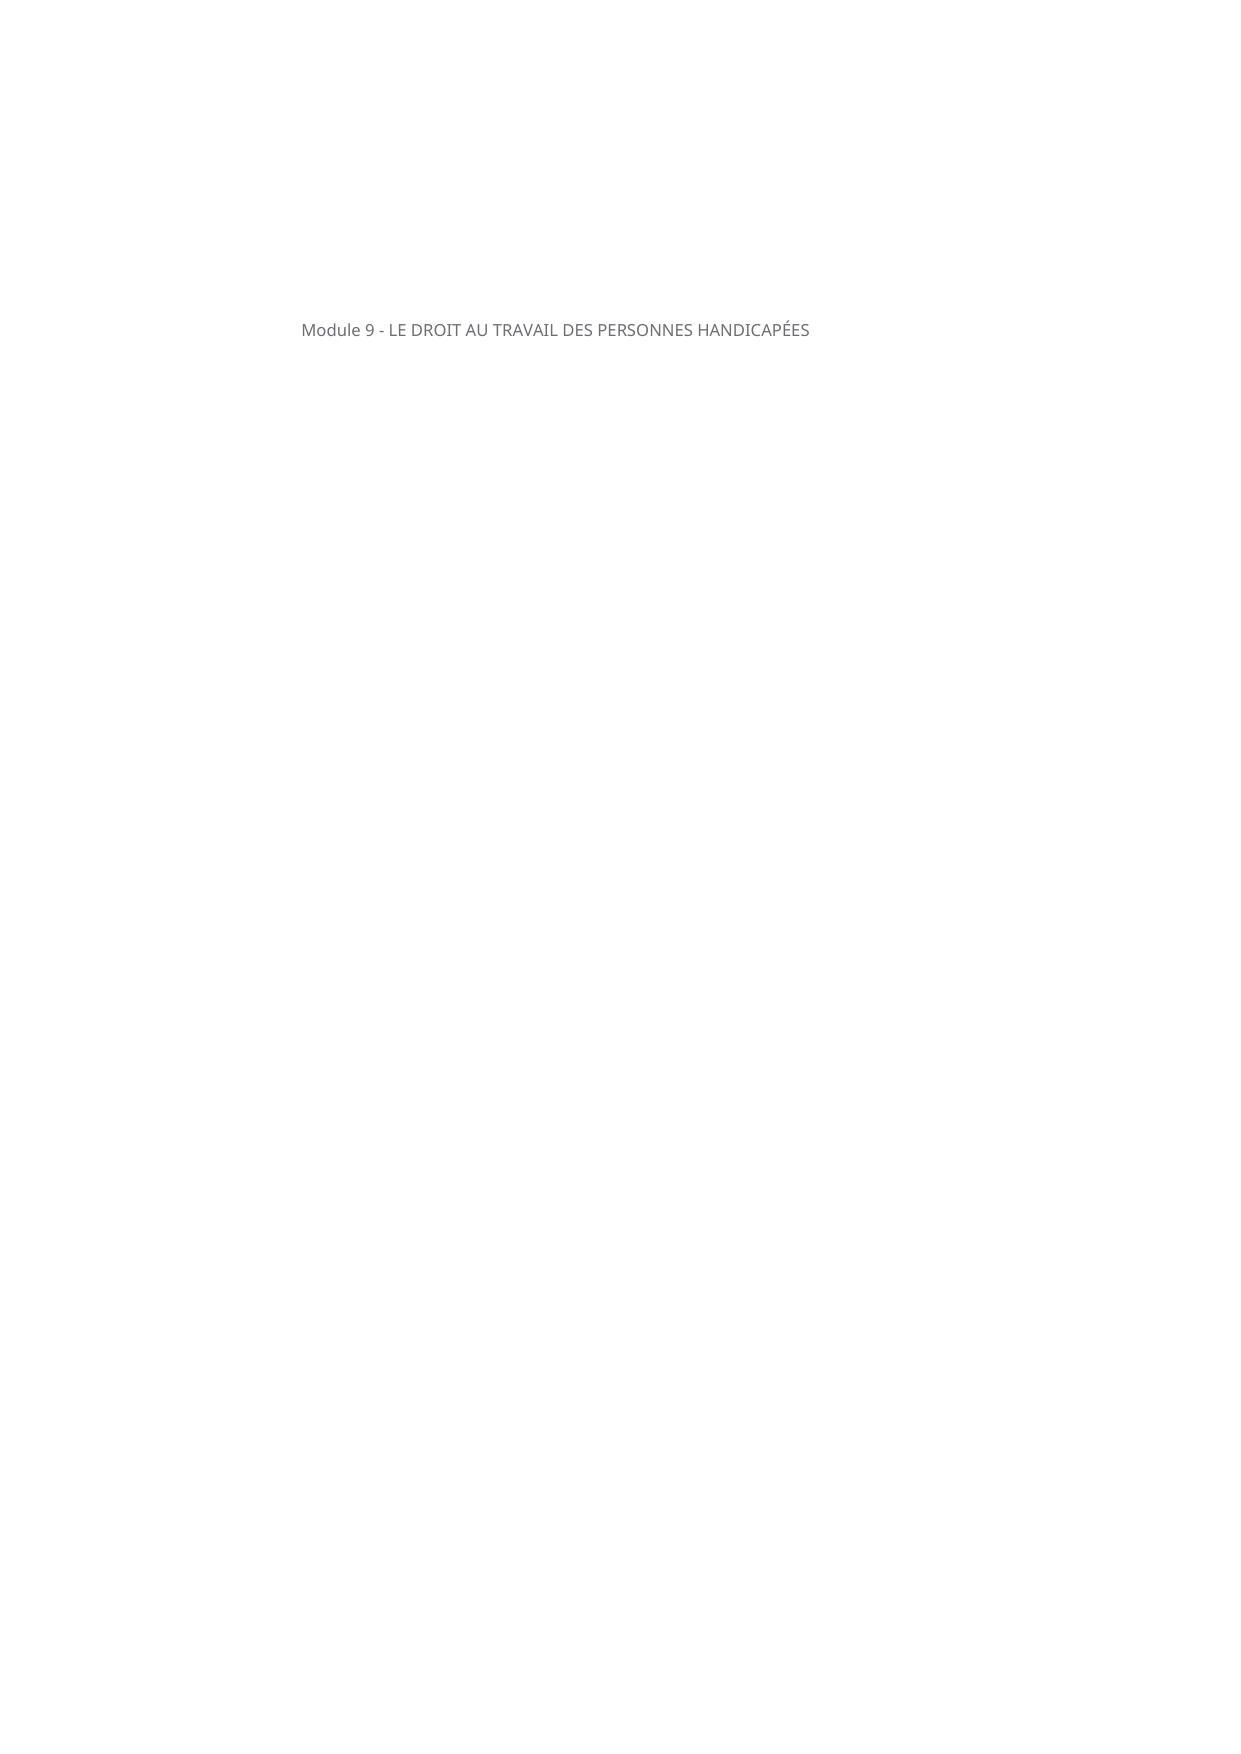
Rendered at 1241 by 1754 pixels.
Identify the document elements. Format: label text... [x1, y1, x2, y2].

text Module 9 - LE DROIT AU TRAVAIL DES PERSONNES HANDICAPÉES [301, 318, 1097, 341]
